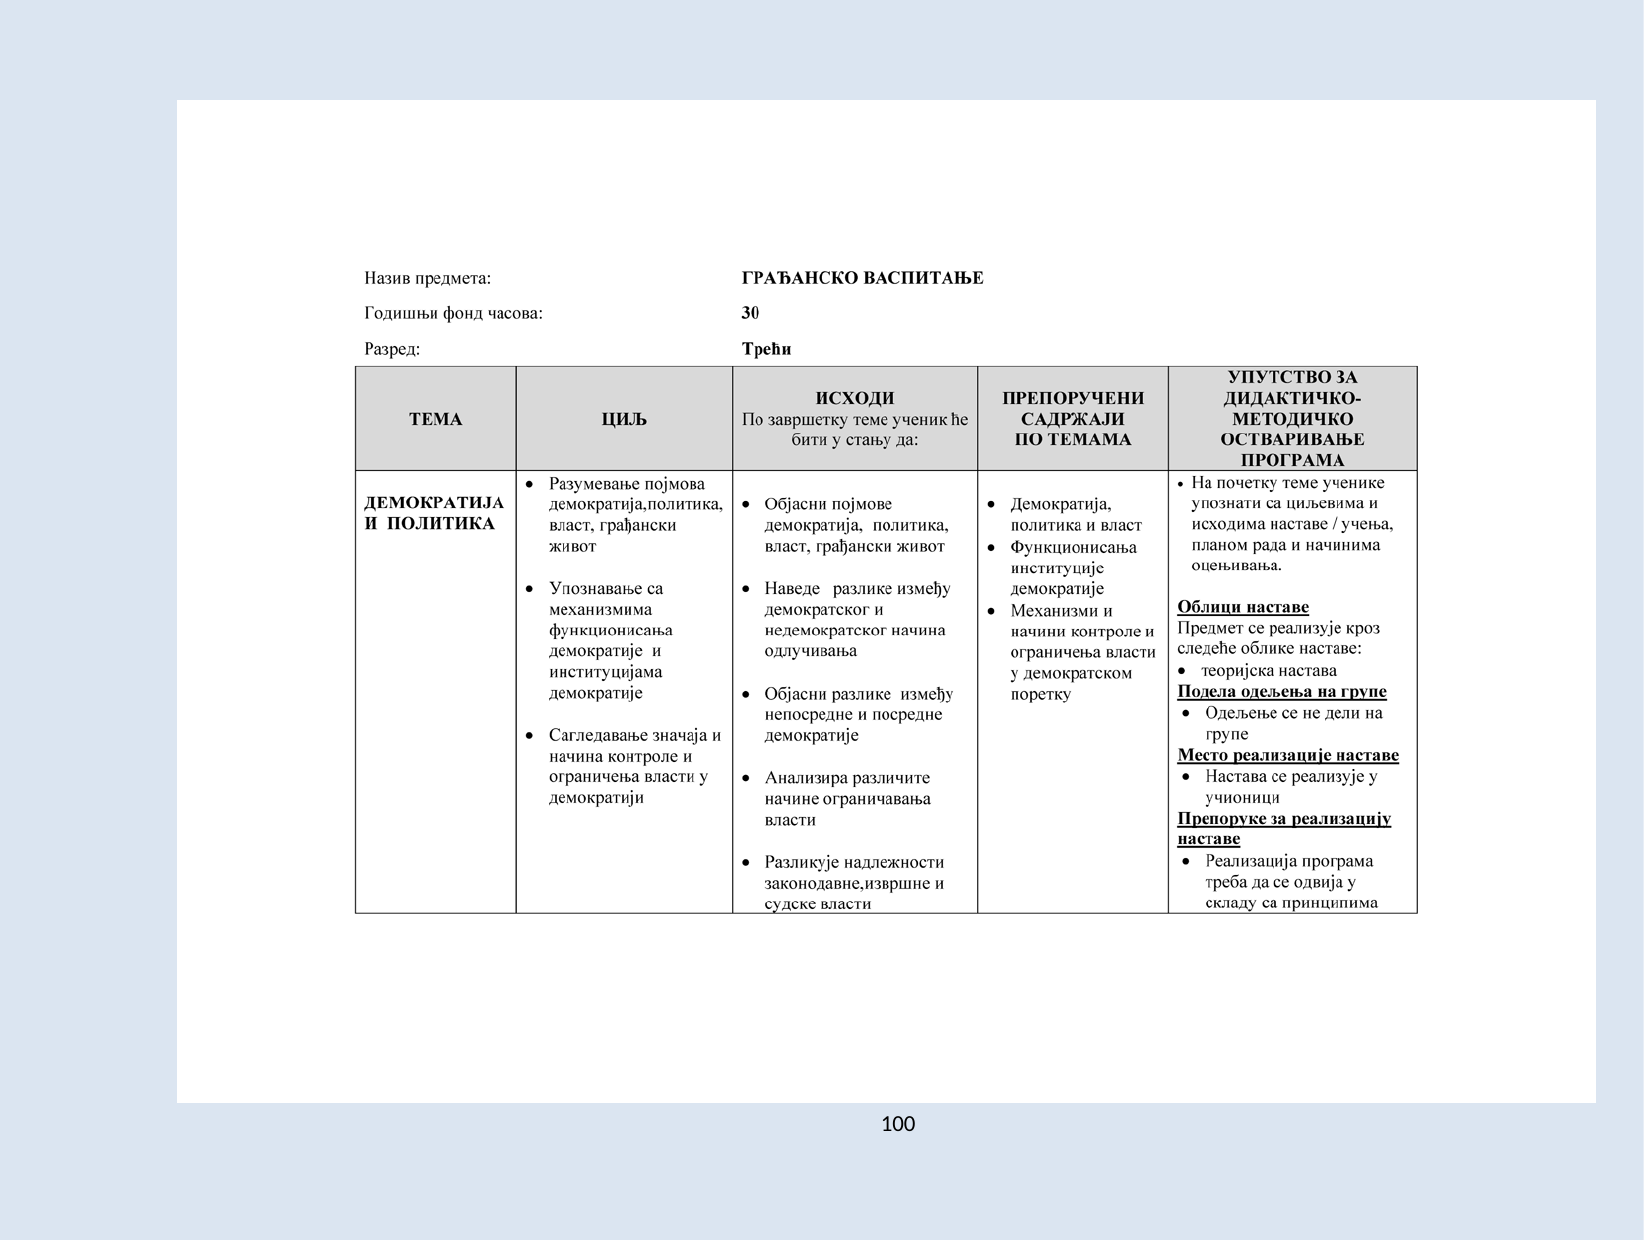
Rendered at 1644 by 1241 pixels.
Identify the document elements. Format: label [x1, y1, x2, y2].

picture [177, 100, 1596, 1103]
